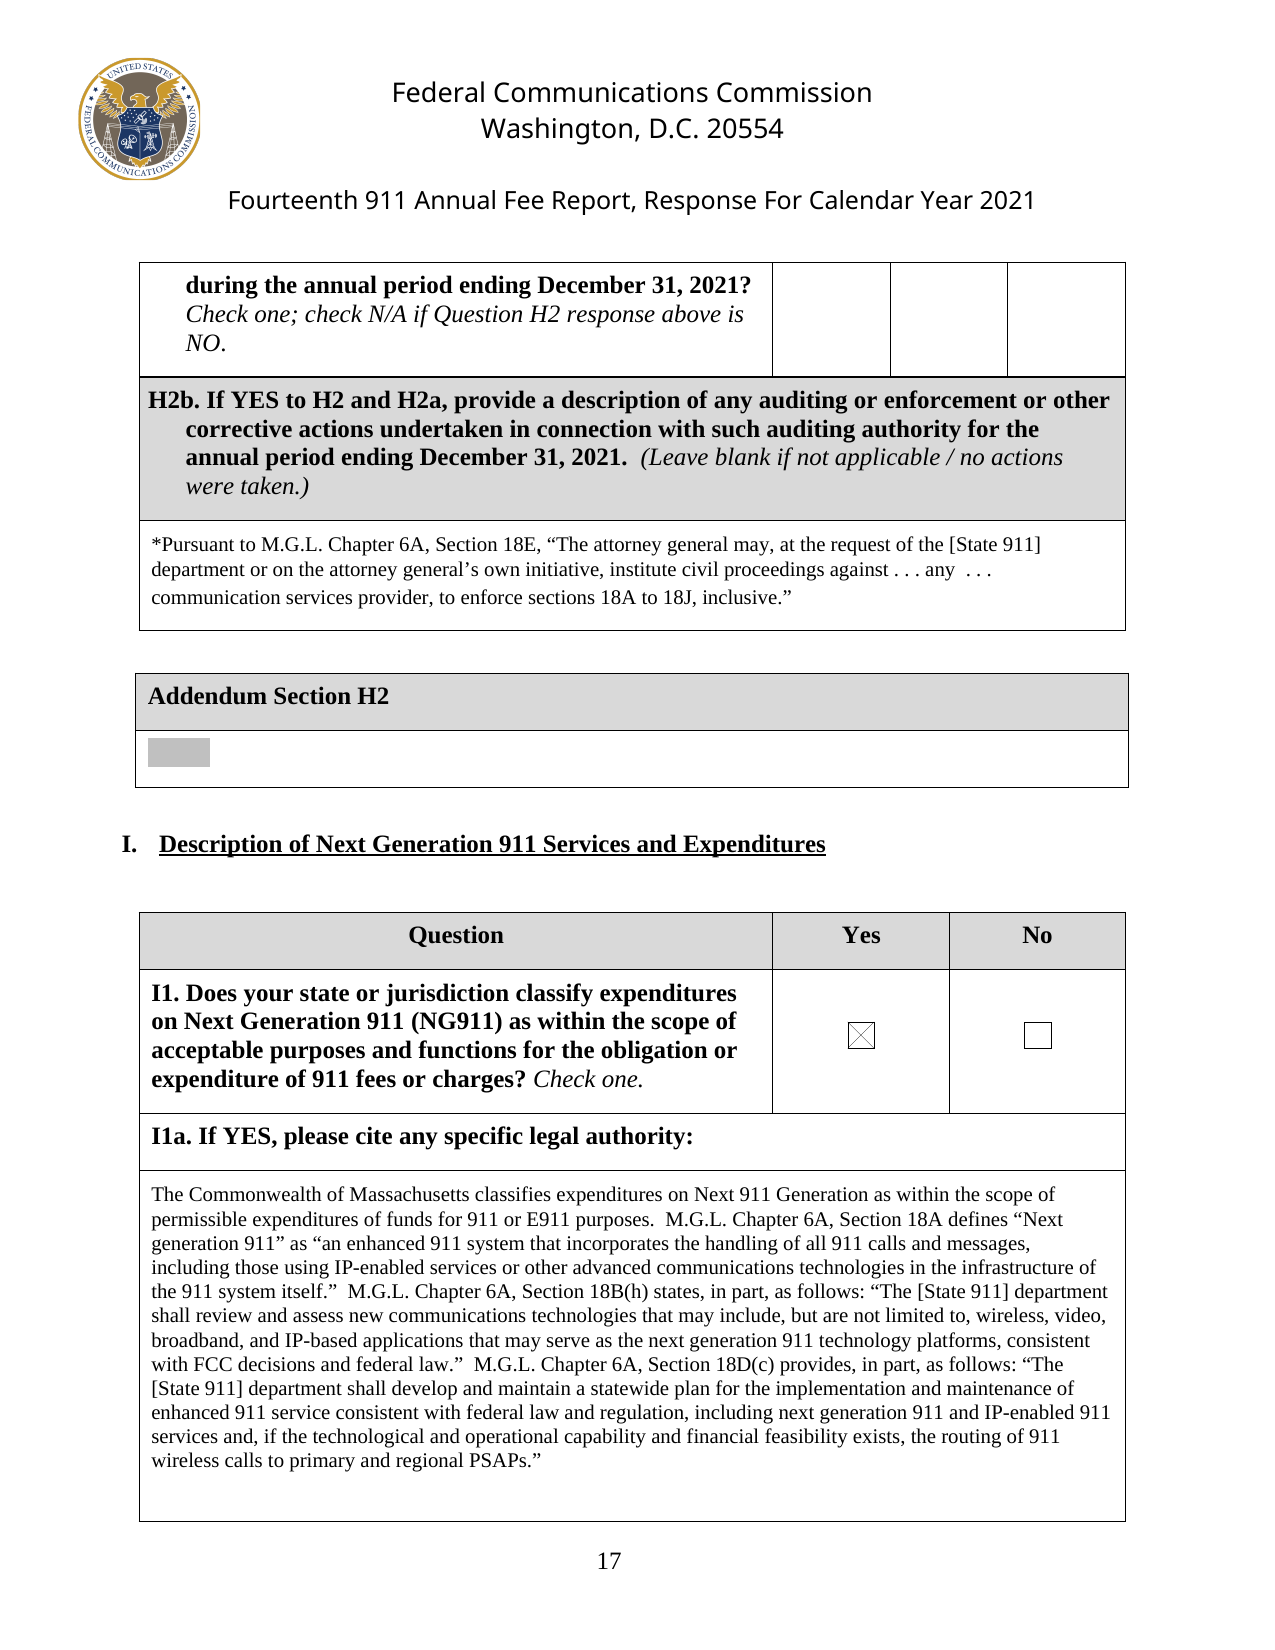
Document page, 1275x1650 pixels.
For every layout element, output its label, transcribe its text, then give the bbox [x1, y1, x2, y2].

table_cell [773, 970, 949, 1113]
table_header No [950, 913, 1125, 969]
table_cell I1. Does your state or jurisdiction classify expenditures on Next Generation 911 (NG911) as within the scope of acceptable purposes and functions for the obligation or expenditure of 911 fees or charges? Check one. [140, 970, 772, 1113]
table_header Yes [773, 913, 949, 969]
table_cell [950, 970, 1125, 1113]
picture [78, 57, 200, 180]
table_header Question [140, 913, 772, 969]
table_cell *Pursuant to M.G.L. Chapter 6A, Section 18E, “The attorney general may, at the request of the [State 911] department or on the attorney general’s own initiative, institute civil proceedings against . . . any . . . communication services provider, to enforce sections 18A to 18J, inclusive.” [140, 521, 1125, 630]
table_cell [1008, 263, 1125, 376]
table_cell [891, 263, 1007, 376]
table_cell I1a. If YES, please cite any specific legal authority: [140, 1114, 1125, 1170]
list Description of Next Generation 911 Services and Expenditures [121, 829, 1143, 858]
table_cell The Commonwealth of Massachusetts classifies expenditures on Next 911 Generation as within the scope of permissible expenditures of funds for 911 or E911 purposes. M.G.L. Chapter 6A, Section 18A defines “Next generation 911” as “an enhanced 911 system that incorporates the handling of all 911 calls and messages, including those using IP-enabled services or other advanced communications technologies in the infrastructure of the 911 system itself.” M.G.L. Chapter 6A, Section 18B(h) states, in part, as follows: “The [State 911] department shall review and assess new communications technologies that may include, but are not limited to, wireless, video, broadband, and IP-based applications that may serve as the next generation 911 technology platforms, consistent with FCC decisions and federal law.” M.G.L. Chapter 6A, Section 18D(c) provides, in part, as follows: “The [State 911] department shall develop and maintain a statewide plan for the implementation and maintenance of enhanced 911 service consistent with federal law and regulation, including next generation 911 and IP-enabled 911 services and, if the technological and operational capability and financial feasibility exists, the routing of 911 wireless calls to primary and regional PSAPs.” [140, 1171, 1125, 1521]
table_cell [773, 263, 890, 376]
table_header Addendum Section H2 [136, 674, 1128, 730]
table_cell H2b. If YES to H2 and H2a, provide a description of any auditing or enforcement or other corrective actions undertaken in connection with such auditing authority for the annual period ending December 31, 2021. (Leave blank if not applicable / no actions were taken.) [140, 378, 1125, 520]
table_cell [136, 731, 1128, 787]
